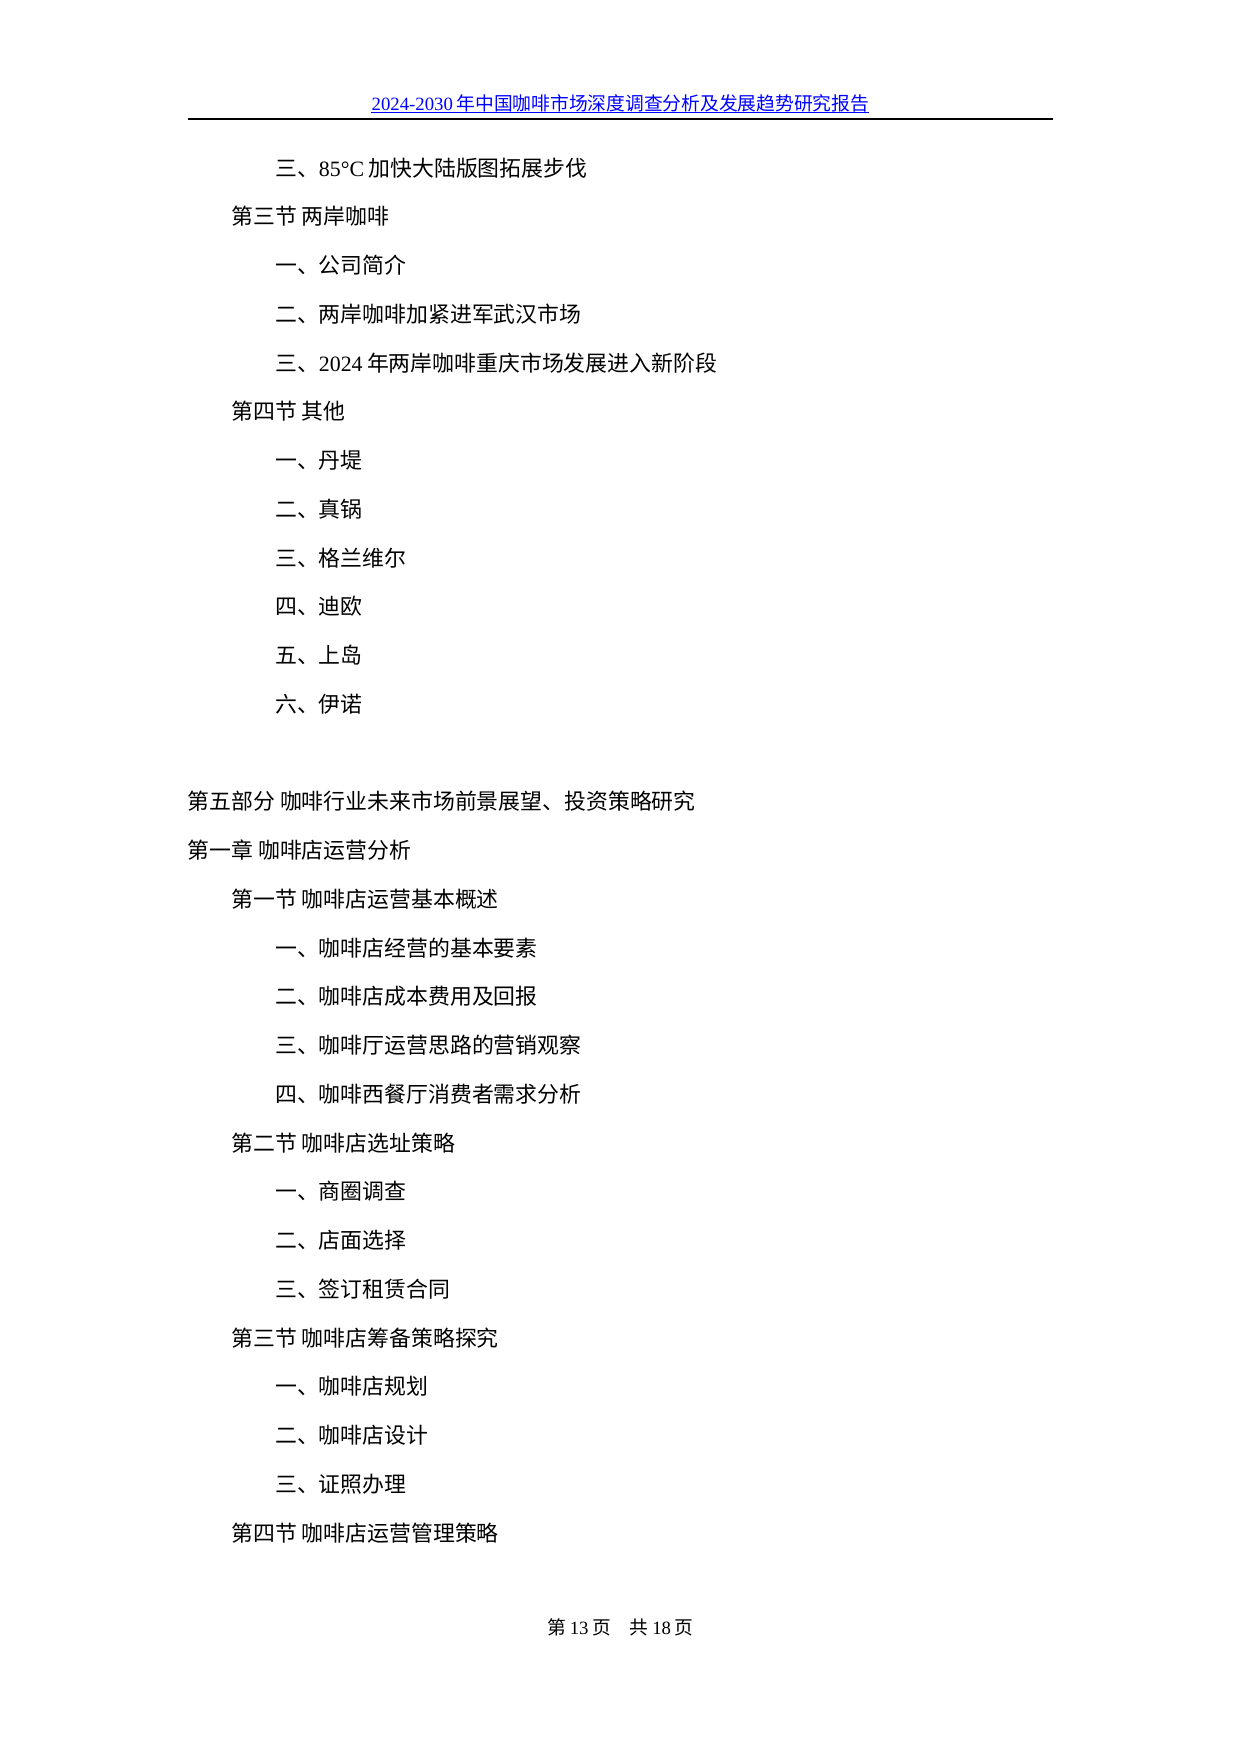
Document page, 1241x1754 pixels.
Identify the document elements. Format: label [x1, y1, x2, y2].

text [187, 150, 1053, 1548]
